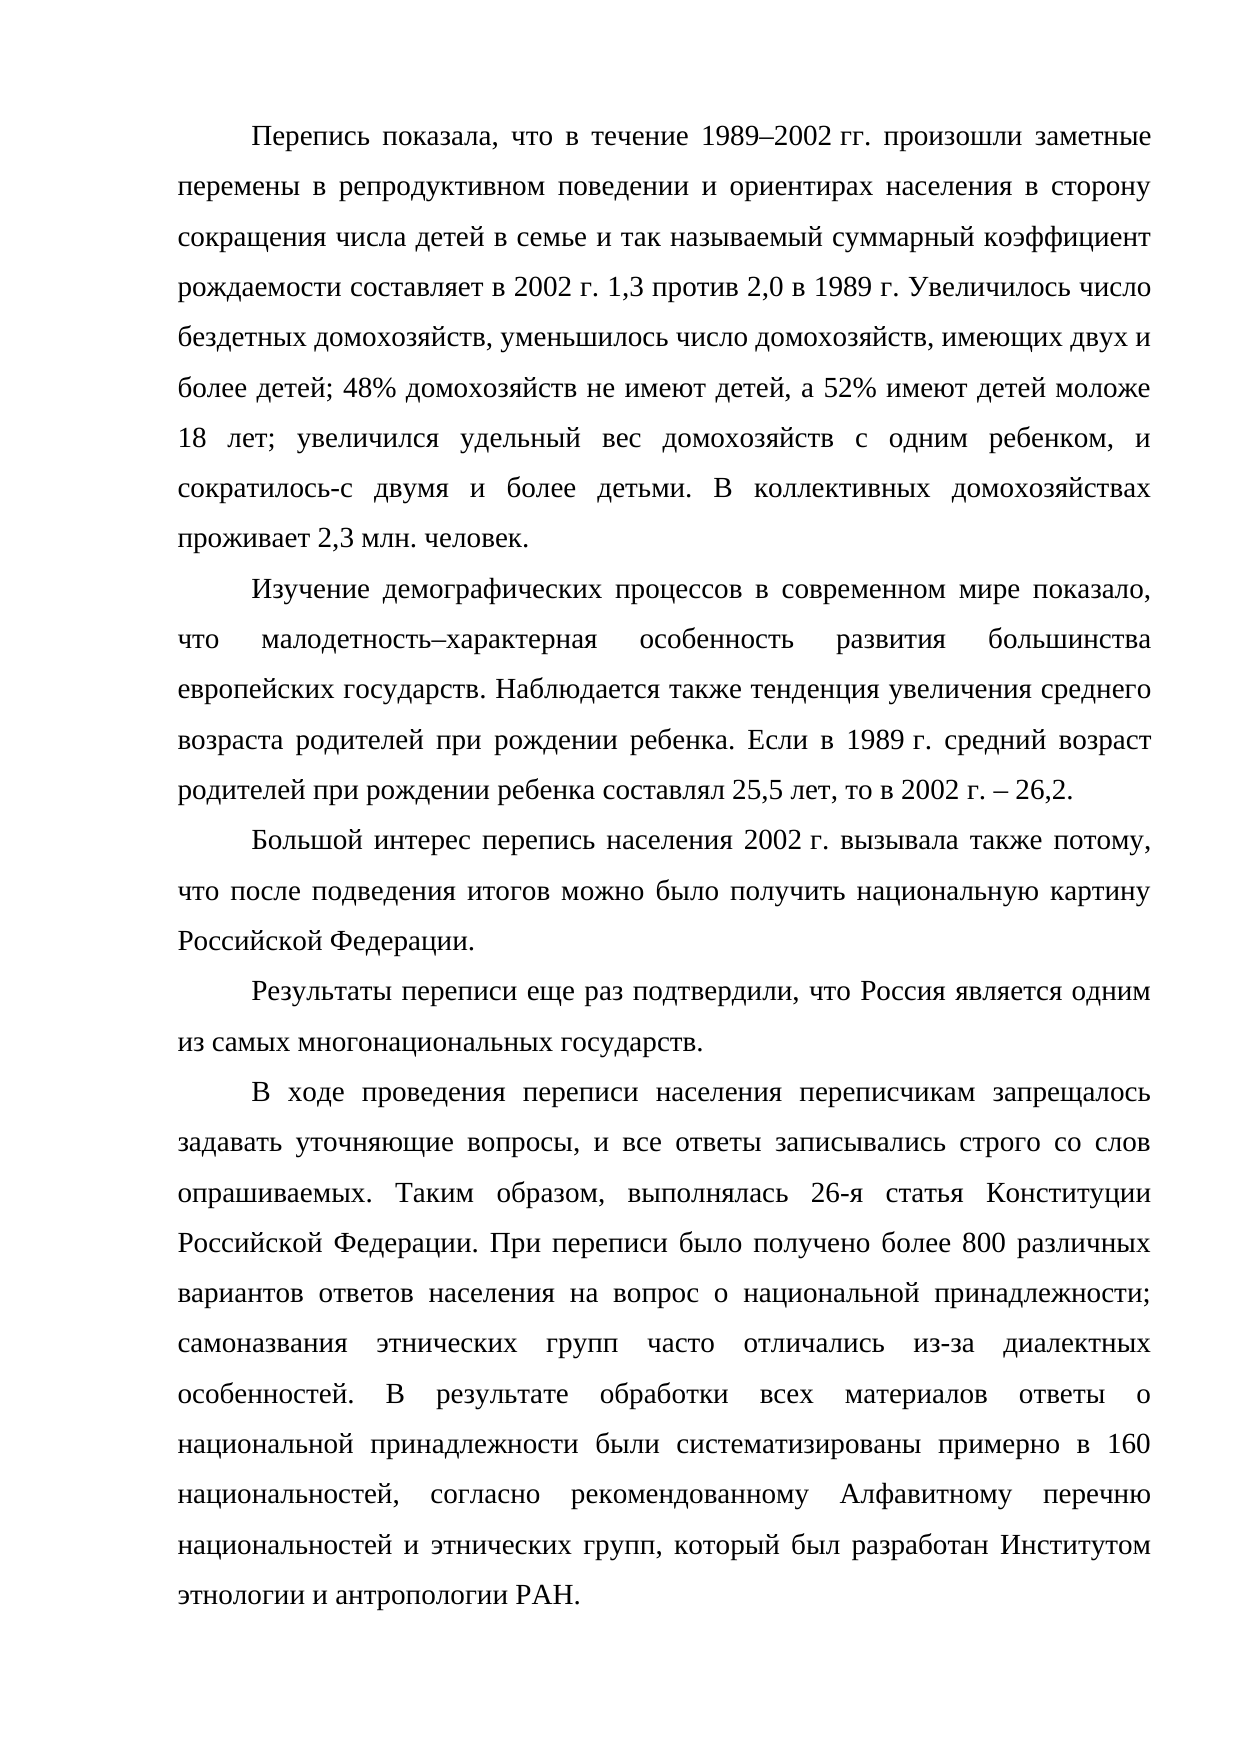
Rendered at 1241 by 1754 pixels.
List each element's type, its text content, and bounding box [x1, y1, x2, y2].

text В ходе проведения переписи населения переписчикам запрещалось задавать уточняющие вопросы, и все ответы записывались строго со слов опрашиваемых. Таким образом, выполнялась 26-я статья Конституции Российской Федерации. При переписи было получено более 800 различных вариантов ответов населения на вопрос о национальной принадлежности; самоназвания этнических групп часто отличались из-за диалектных особенностей. В результате обработки всех материалов ответы о национальной принадлежности были систематизированы примерно в 160 национальностей, согласно рекомендованному Алфавитному перечню национальностей и этнических групп, который был разработан Институтом этнологии и антропологии РАН. [177, 1074, 1152, 1611]
text Изучение демографических процессов в современном мире показало, что малодетность–характерная особенность развития большинства европейских государств. Наблюдается также тенденция увеличения среднего возраста родителей при рождении ребенка. Если в 1989 г. средний возраст родителей при рождении ребенка составлял 25,5 лет, то в 2002 г. – 26,2. [177, 571, 1152, 806]
text Результаты переписи еще раз подтвердили, что Россия является одним из самых многонациональных государств. [177, 973, 1152, 1057]
text Перепись показала, что в течение 1989–2002 гг. произошли заметные перемены в репродуктивном поведении и ориентирах населения в сторону сокращения числа детей в семье и так называемый суммарный коэффициент рождаемости составляет в 2002 г. 1,3 против 2,0 в 1989 г. Увеличилось число бездетных домохозяйств, уменьшилось число домохозяйств, имеющих двух и более детей; 48% домохозяйств не имеют детей, а 52% имеют детей моложе 18 лет; увеличился удельный вес домохозяйств с одним ребенком, и сократилось-с двумя и более детьми. В коллективных домохозяйствах проживает 2,3 млн. человек. [177, 118, 1152, 554]
text Большой интерес перепись населения 2002 г. вызывала также потому, что после подведения итогов можно было получить национальную картину Российской Федерации. [177, 822, 1152, 957]
